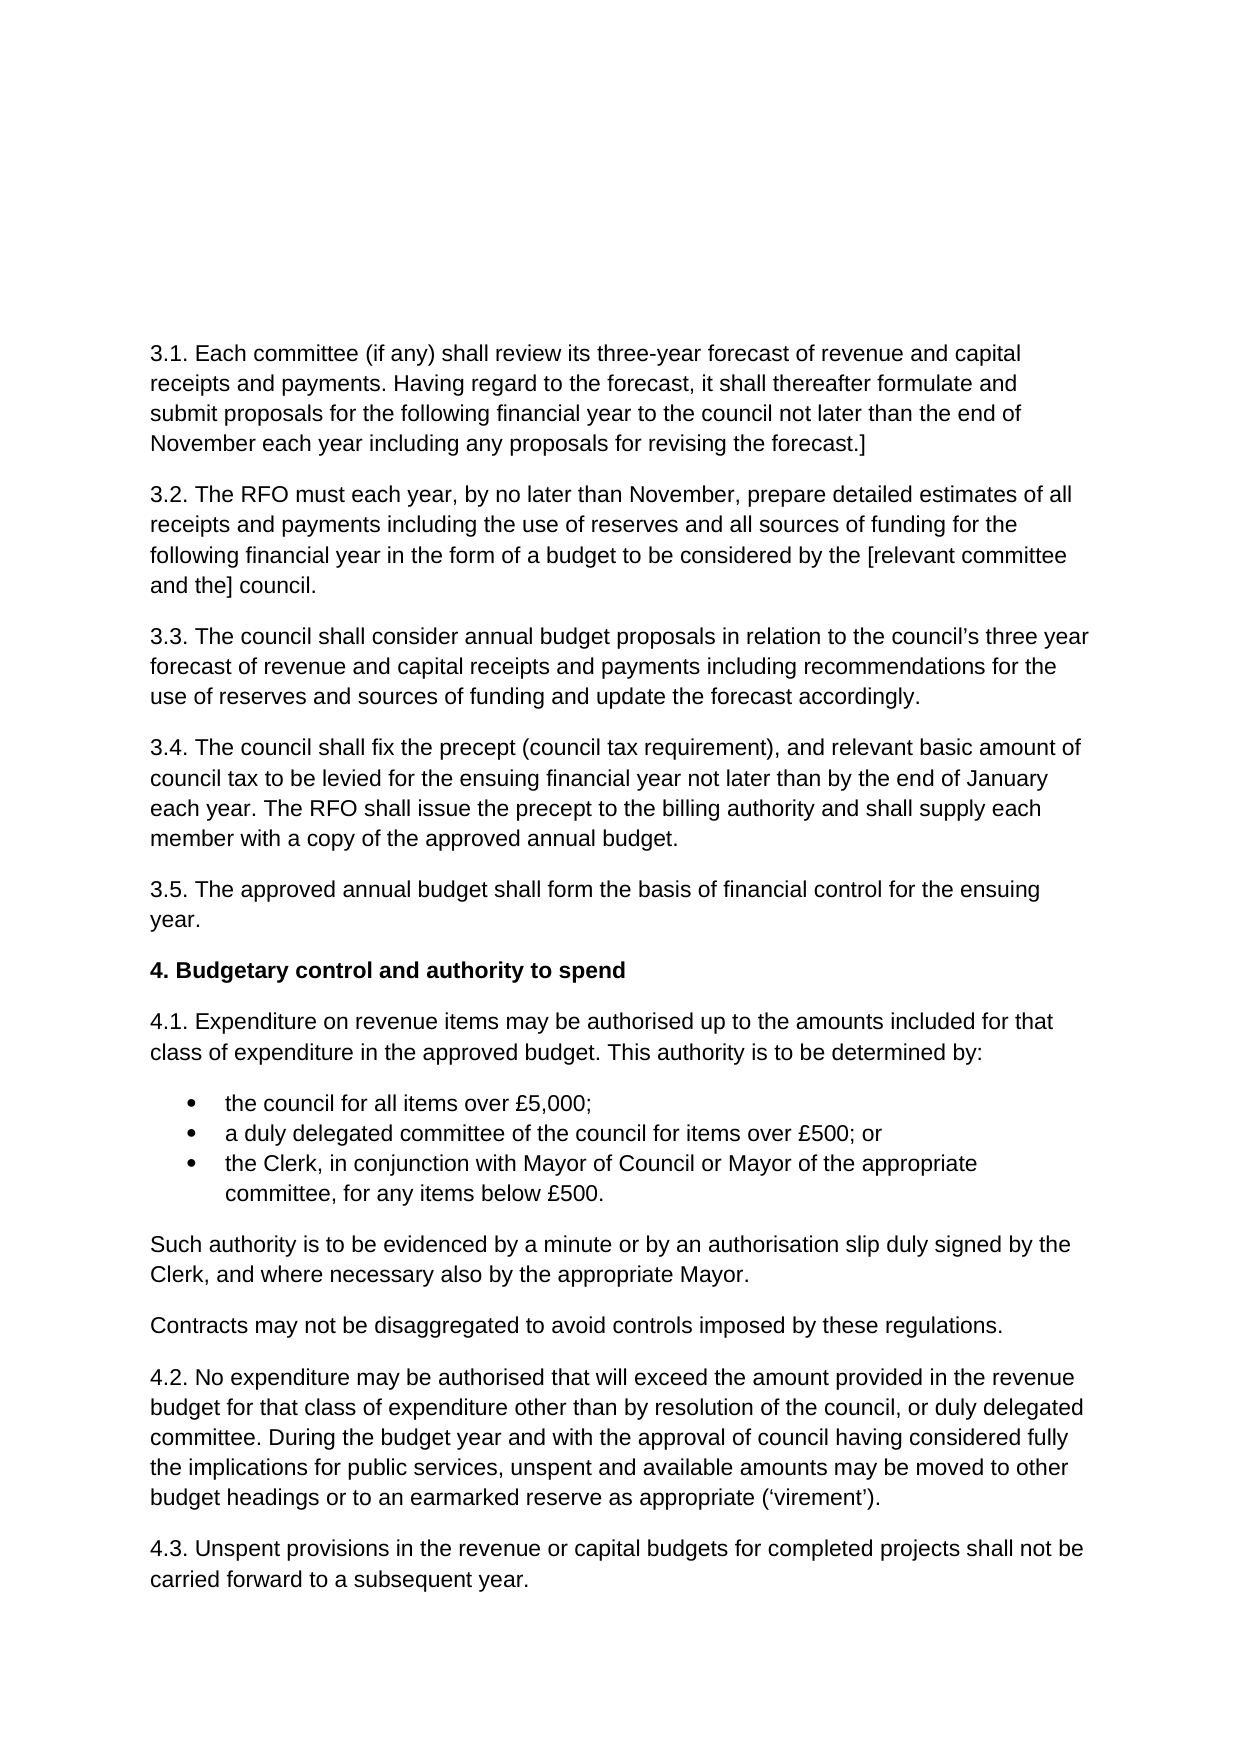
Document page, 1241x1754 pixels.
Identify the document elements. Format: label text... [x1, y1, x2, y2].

text 4.1. Expenditure on revenue items may be authorised up to the amounts included for that class of expenditure in the approved budget. This authority is to be determined by: [150, 1008, 1090, 1065]
text 4. Budgetary control and authority to spend [150, 957, 1090, 984]
text 4.2. No expenditure may be authorised that will exceed the amount provided in the revenue budget for that class of expenditure other than by resolution of the council, or duly delegated committee. During the budget year and with the approval of council having considered fully the implications for public services, unspent and available amounts may be moved to other budget headings or to an earmarked reserve as appropriate (‘virement’). [150, 1363, 1090, 1511]
text 3.3. The council shall consider annual budget proposals in relation to the council’s three year forecast of revenue and capital receipts and payments including recommendations for the use of reserves and sources of funding and update the forecast accordingly. [150, 623, 1090, 710]
text 3.5. The approved annual budget shall form the basis of financial control for the ensuing year. [150, 876, 1090, 933]
text 4.3. Unspent provisions in the revenue or capital budgets for completed projects shall not be carried forward to a subsequent year. [150, 1535, 1090, 1592]
text Such authority is to be evidenced by a minute or by an authorisation slip duly signed by the Clerk, and where necessary also by the appropriate Mayor. [150, 1231, 1090, 1288]
list the Clerk, in conjunction with Mayor of Council or Mayor of the appropriate committee, for any items below £500. [187, 1150, 1090, 1207]
list a duly delegated committee of the council for items over £500; or [187, 1120, 1090, 1146]
list the council for all items over £5,000; [187, 1089, 1090, 1116]
text 3.2. The RFO must each year, by no later than November, prepare detailed estimates of all receipts and payments including the use of reserves and all sources of funding for the following financial year in the form of a budget to be considered by the [relevant committee and the] council. [150, 481, 1090, 598]
text 3.1. Each committee (if any) shall review its three-year forecast of revenue and capital receipts and payments. Having regard to the forecast, it shall thereafter formulate and submit proposals for the following financial year to the council not later than the end of November each year including any proposals for revising the forecast.] [150, 339, 1090, 457]
text Contracts may not be disaggregated to avoid controls imposed by these regulations. [150, 1312, 1090, 1339]
text 3.4. The council shall fix the precept (council tax requirement), and relevant basic amount of council tax to be levied for the ensuing financial year not later than by the end of January each year. The RFO shall issue the precept to the billing authority and shall supply each member with a copy of the approved annual budget. [150, 734, 1090, 851]
